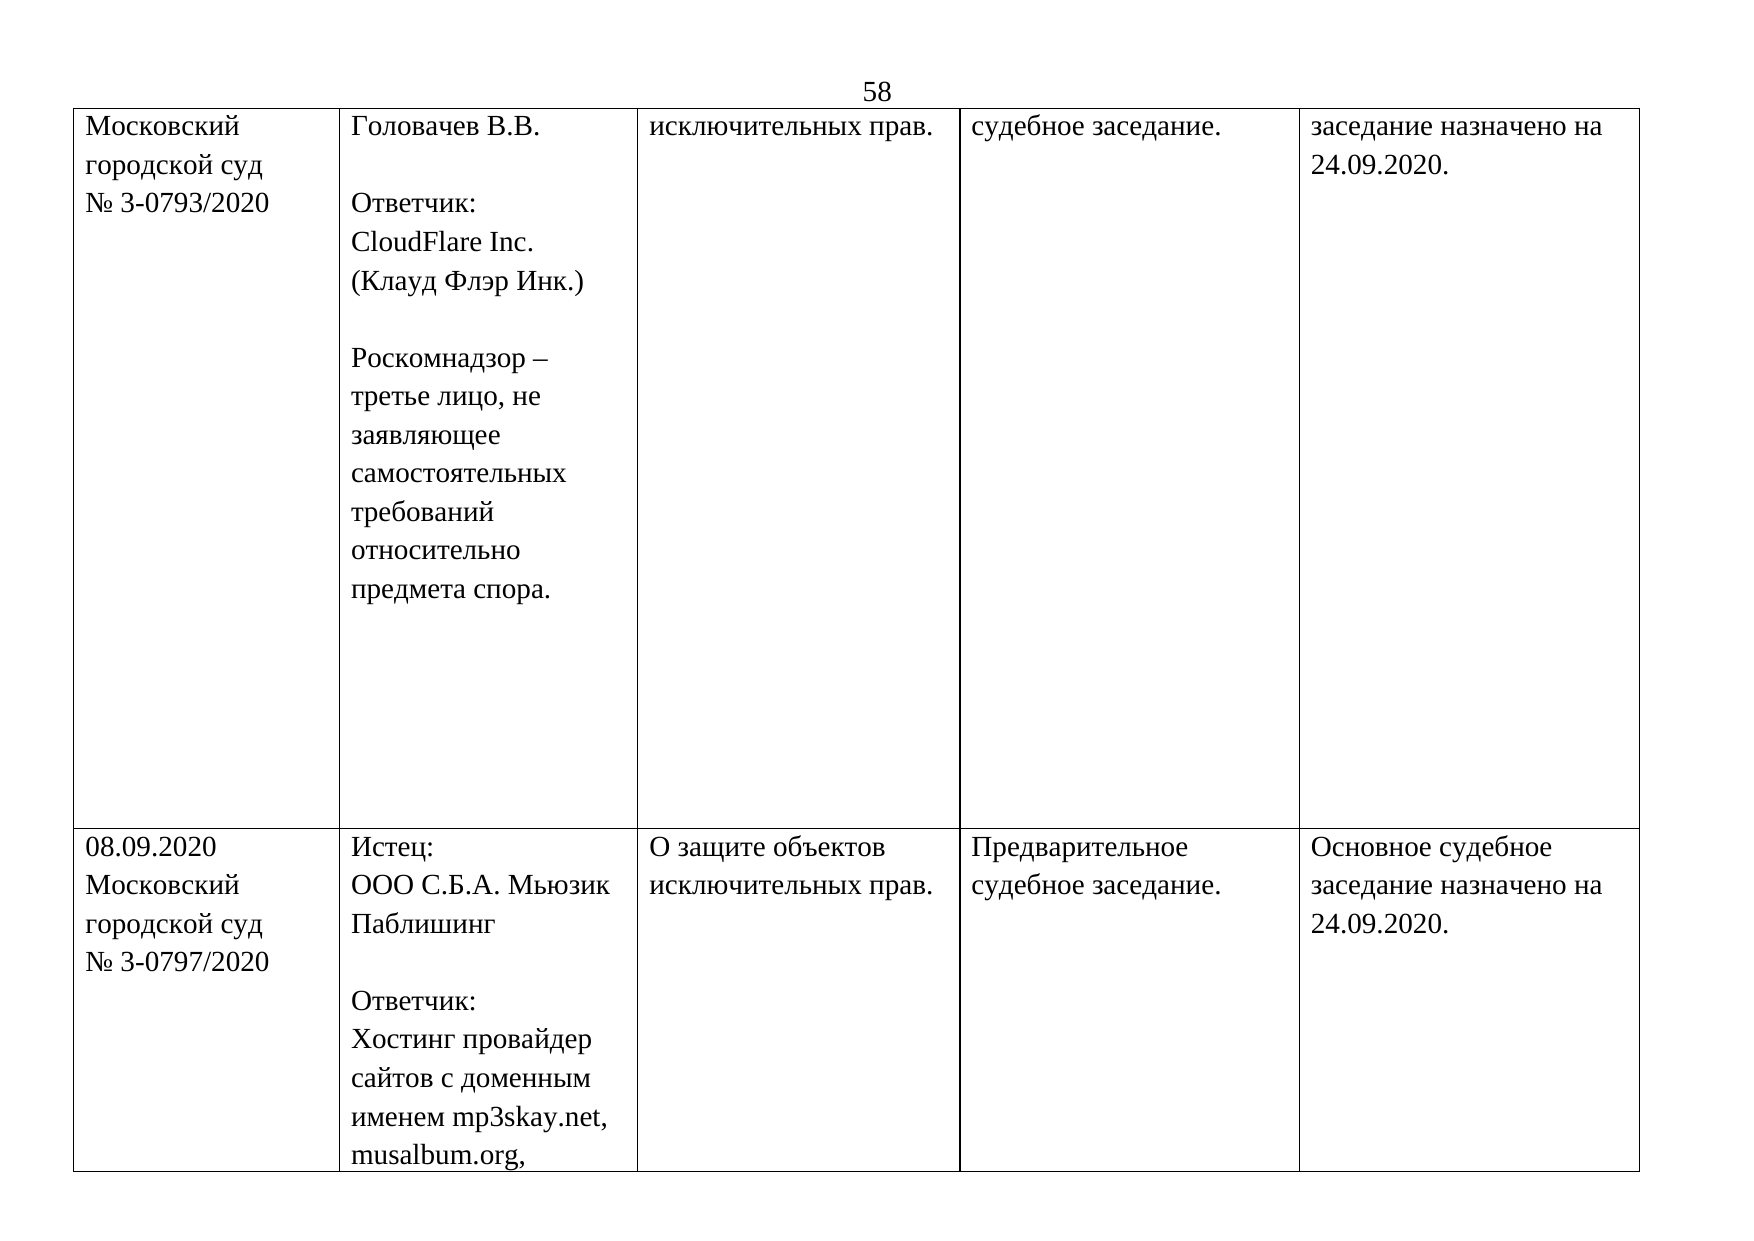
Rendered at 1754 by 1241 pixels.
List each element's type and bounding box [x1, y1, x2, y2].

table_cell [961, 109, 1299, 828]
table_cell [638, 829, 959, 1171]
table_cell [961, 829, 1299, 1171]
table_cell [340, 829, 637, 1171]
table_cell [74, 829, 339, 1171]
table_cell [340, 109, 637, 828]
table_cell [1300, 829, 1639, 1171]
table_cell [638, 109, 959, 828]
table_cell [74, 109, 339, 828]
table_cell [1300, 109, 1639, 828]
